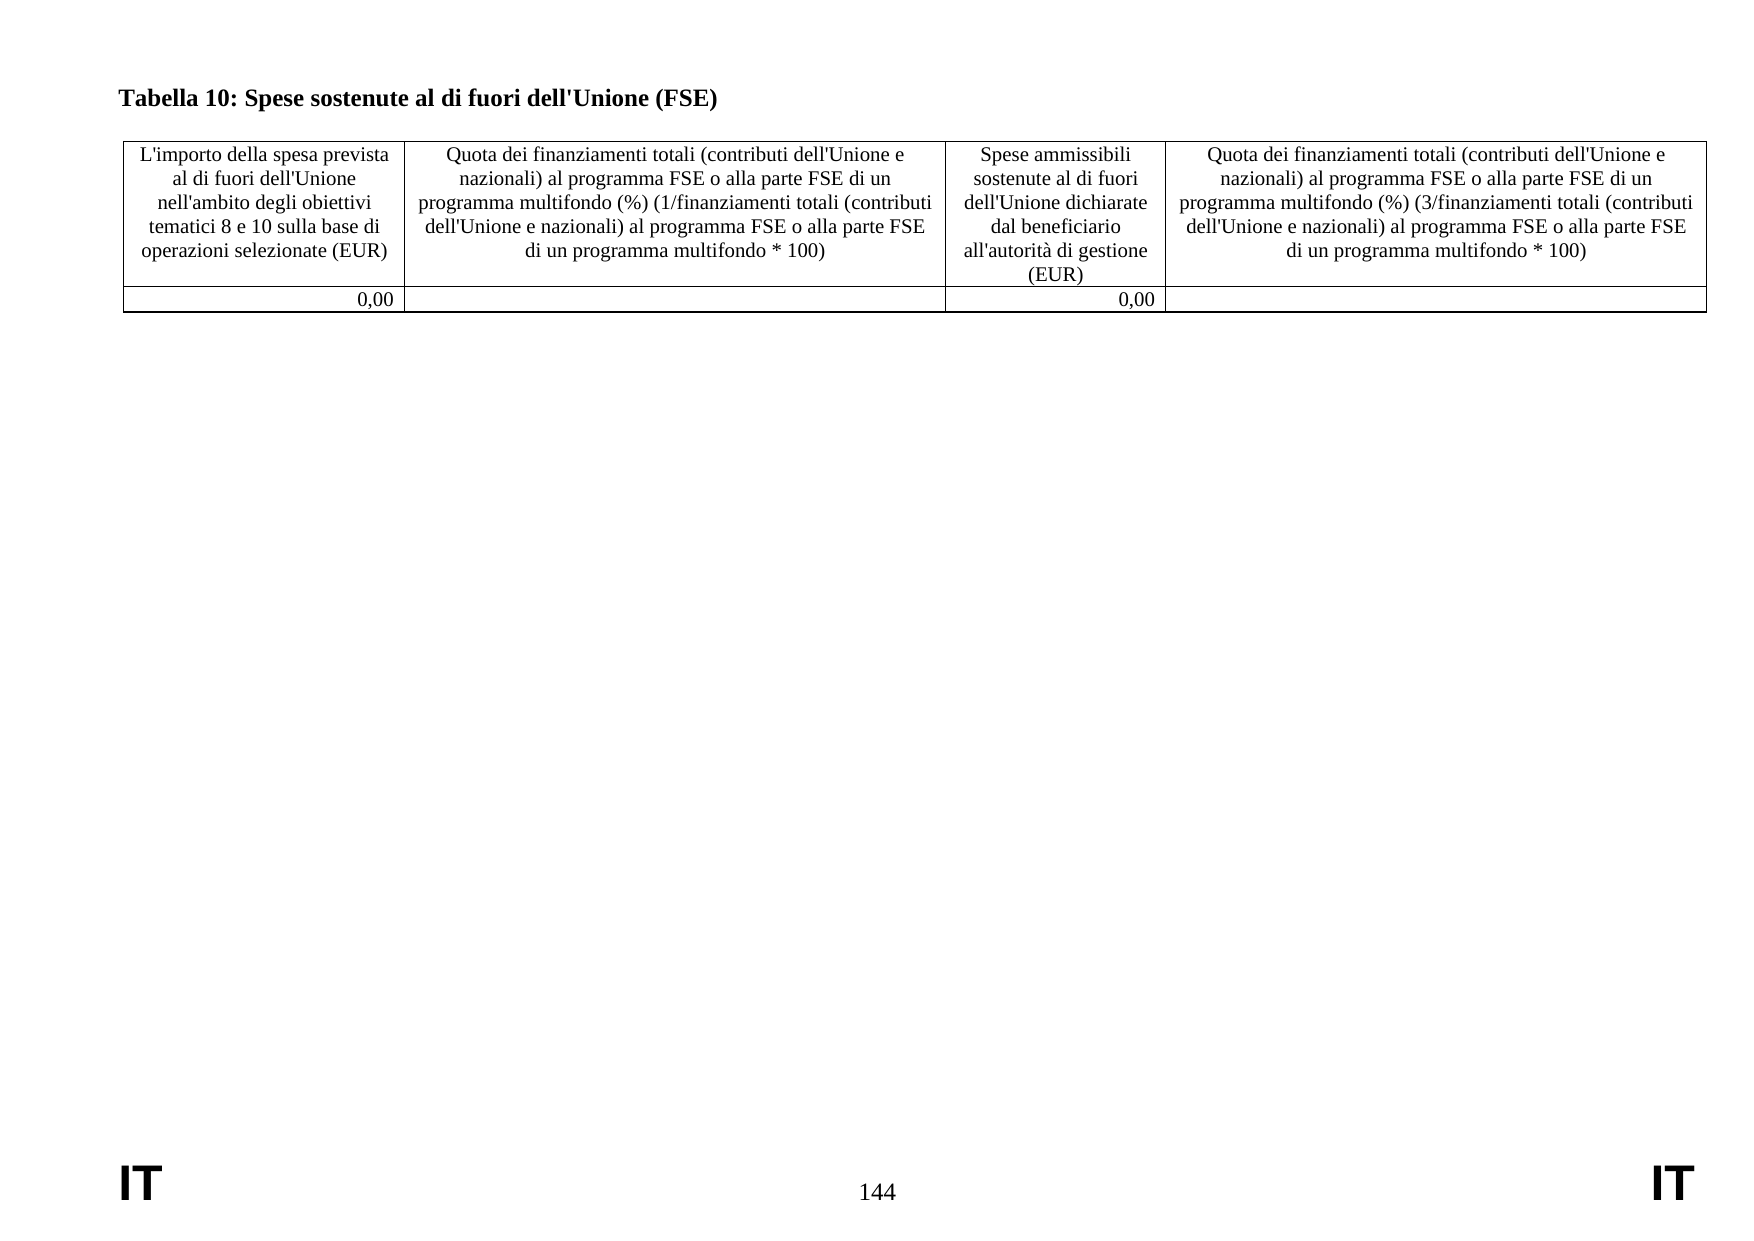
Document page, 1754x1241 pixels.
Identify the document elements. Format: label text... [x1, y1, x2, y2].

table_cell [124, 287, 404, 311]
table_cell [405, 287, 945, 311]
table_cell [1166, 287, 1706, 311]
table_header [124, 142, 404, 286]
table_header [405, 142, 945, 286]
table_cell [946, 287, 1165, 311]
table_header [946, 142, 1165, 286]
subtitle Tabella 10: Spese sostenute al di fuori dell'Unione (FSE) [118, 83, 1701, 112]
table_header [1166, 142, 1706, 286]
